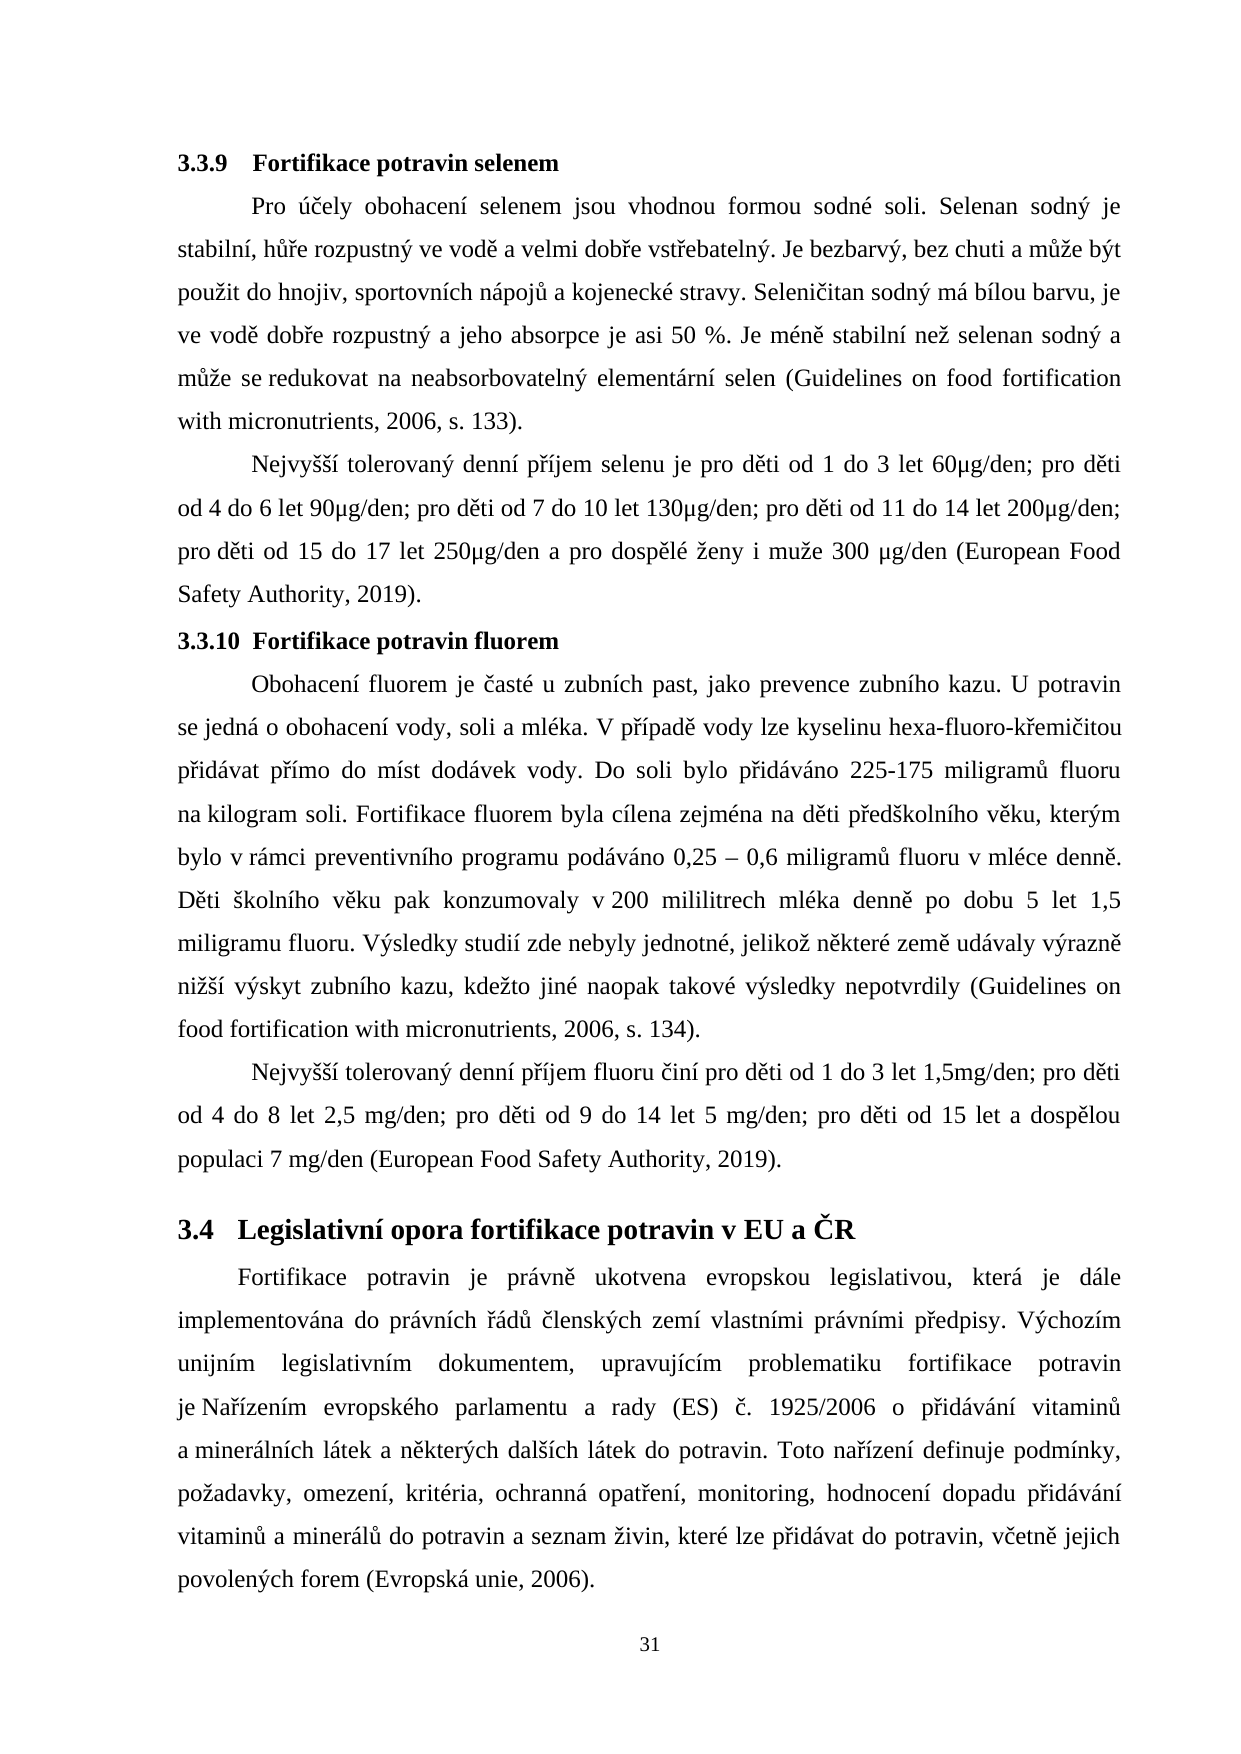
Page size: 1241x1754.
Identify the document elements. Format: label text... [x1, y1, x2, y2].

subtitle Legislativní opora fortifikace potravin v EU a ČR [177, 1212, 1122, 1245]
subtitle Fortifikace potravin selenem [177, 148, 1122, 176]
text Nejvyšší tolerovaný denní příjem fluoru činí pro děti od 1 do 3 let 1,5mg/den; pro děti od 4 do 8 let 2,5 mg/den; pro děti od 9 do 14 let 5 mg/den; pro děti od 15 let a dospělou populaci 7 mg/den (European Food Safety Authority, 2019). [177, 1057, 1122, 1172]
text Obohacení fluorem je časté u zubních past, jako prevence zubního kazu. U potravin se jedná o obohacení vody, soli a mléka. V případě vody lze kyselinu hexa-fluoro-křemičitou přidávat přímo do míst dodávek vody. Do soli bylo přidáváno 225-175 miligramů fluoru na kilogram soli. Fortifikace fluorem byla cílena zejména na děti předškolního věku, kterým bylo v rámci preventivního programu podáváno 0,25 – 0,6 miligramů fluoru v mléce denně. Děti školního věku pak konzumovaly v 200 mililitrech mléka denně po dobu 5 let 1,5 miligramu fluoru. Výsledky studií zde nebyly jednotné, jelikož některé země udávaly výrazně nižší výskyt zubního kazu, kdežto jiné naopak takové výsledky nepotvrdily (Guidelines on food fortification with micronutrients, 2006, s. 134). [177, 669, 1122, 1043]
subtitle Fortifikace potravin fluorem [177, 626, 1122, 655]
text Fortifikace potravin je právně ukotvena evropskou legislativou, která je dále implementována do právních řádů členských zemí vlastními právními předpisy. Výchozím unijním legislativním dokumentem, upravujícím problematiku fortifikace potravin je Nařízením evropského parlamentu a rady (ES) č. 1925/2006 o přidávání vitaminů a minerálních látek a některých dalších látek do potravin. Toto nařízení definuje podmínky, požadavky, omezení, kritéria, ochranná opatření, monitoring, hodnocení dopadu přidávání vitaminů a minerálů do potravin a seznam živin, které lze přidávat do potravin, včetně jejich povolených forem (Evropská unie, 2006). [177, 1262, 1122, 1593]
text Nejvyšší tolerovaný denní příjem selenu je pro děti od 1 do 3 let 60μg/den; pro děti od 4 do 6 let 90μg/den; pro děti od 7 do 10 let 130μg/den; pro děti od 11 do 14 let 200μg/den; pro děti od 15 do 17 let 250μg/den a pro dospělé ženy i muže 300 μg/den (European Food Safety Authority, 2019). [177, 449, 1122, 608]
text Pro účely obohacení selenem jsou vhodnou formou sodné soli. Selenan sodný je stabilní, hůře rozpustný ve vodě a velmi dobře vstřebatelný. Je bezbarvý, bez chuti a může být použit do hnojiv, sportovních nápojů a kojenecké stravy. Seleničitan sodný má bílou barvu, je ve vodě dobře rozpustný a jeho absorpce je asi 50 %. Je méně stabilní než selenan sodný a může se redukovat na neabsorbovatelný elementární selen (Guidelines on food fortification with micronutrients, 2006, s. 133). [177, 191, 1122, 435]
